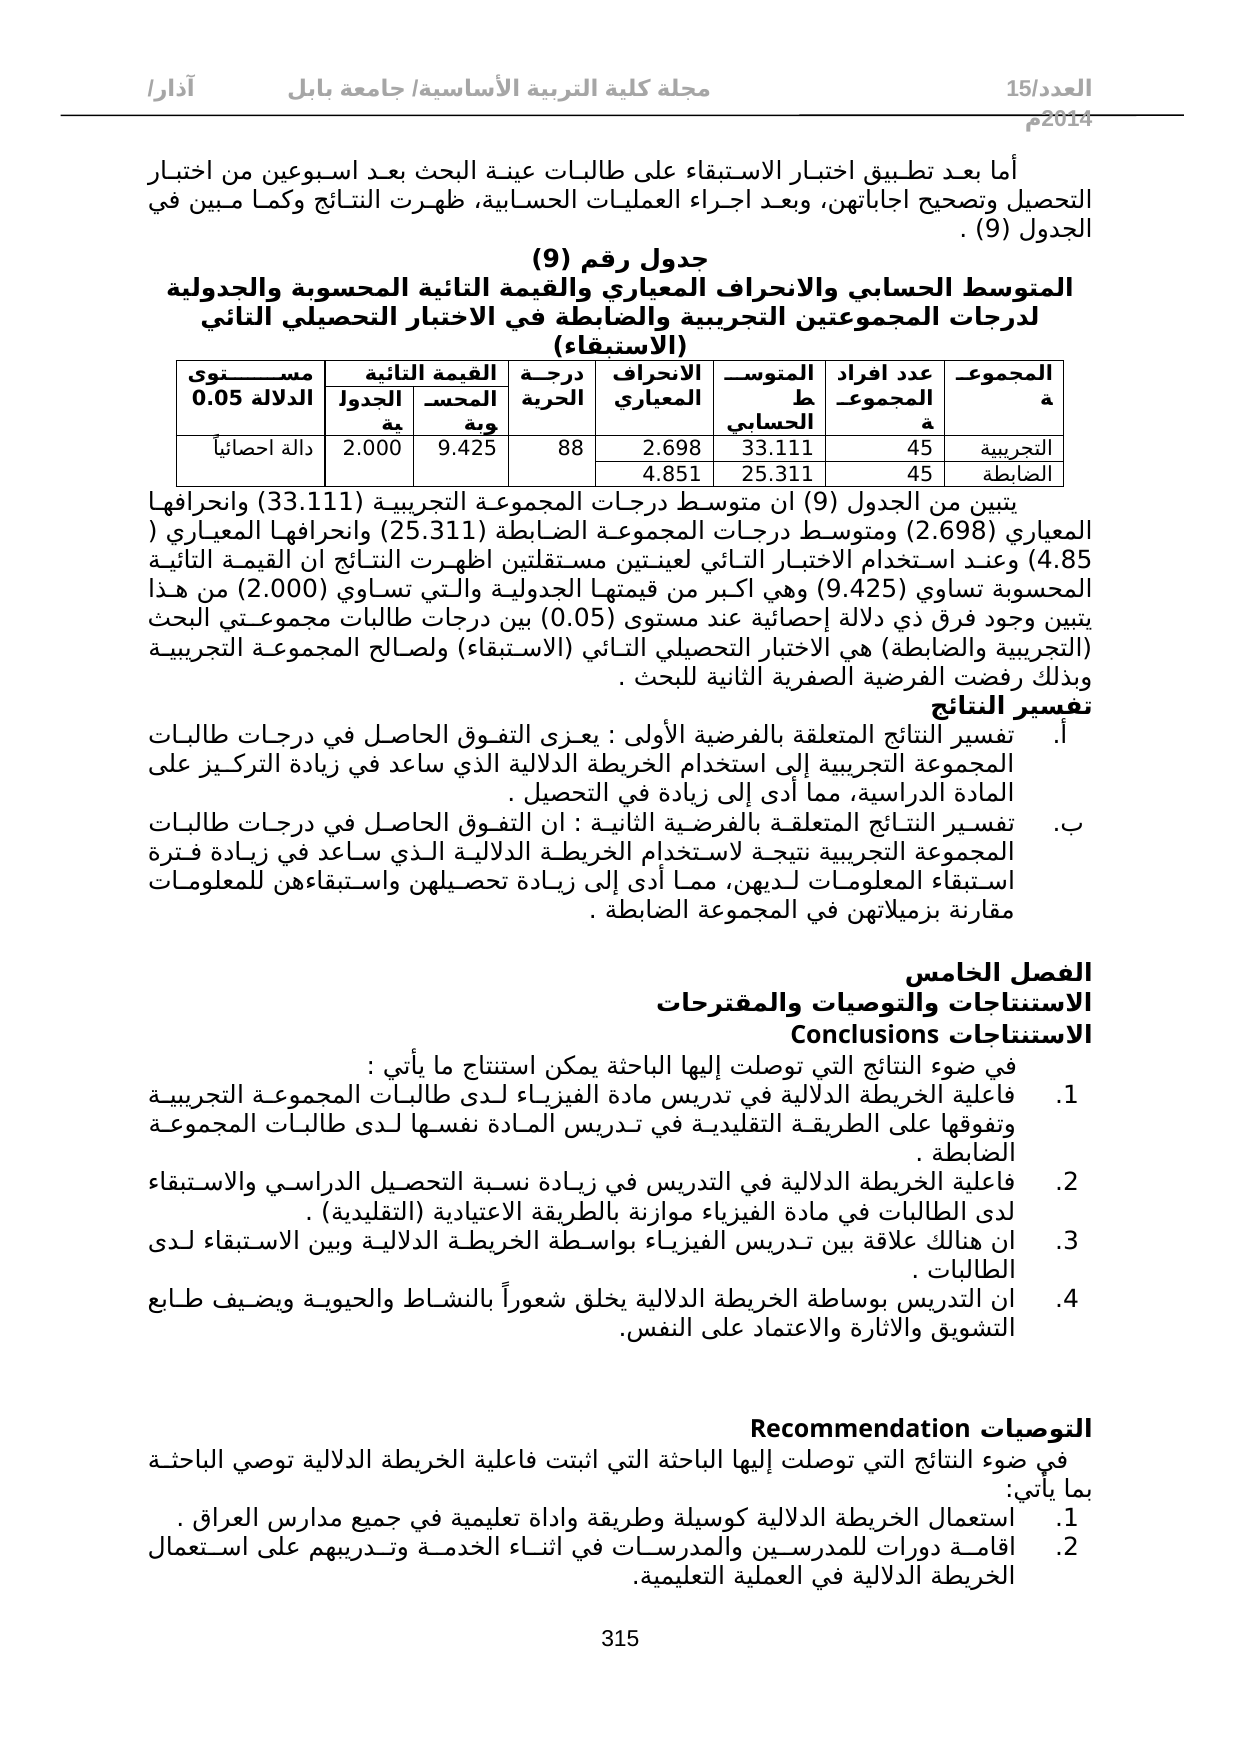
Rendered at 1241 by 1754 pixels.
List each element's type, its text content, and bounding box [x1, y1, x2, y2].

table_cell الضابطة [945, 462, 1063, 486]
table_cell 45 [826, 462, 944, 486]
text الاستنتاجات والتوصيات والمقترحات [148, 988, 1092, 1017]
table_header الانحراف المعياري [596, 361, 713, 435]
list فاعلية الخريطة الدلالية في تدريس مادة الفيزياء لدى طالبات المجموعة التجريبية وتفوقها على الطريقة التقليدية في تدريس المادة نفسها لدى طالبات المجموعة الضابطة . [148, 1080, 1055, 1168]
list تفسير النتائج المتعلقة بالفرضية الثانية : ان التفوق الحاصل في درجات طالبات المجموعة التجريبية نتيجة لاستخدام الخريطة الدلالية الذي ساعد في زيادة فترة استبقاء المعلومات لديهن، مما أدى إلى زيادة تحصيلهن واستبقاءهن للمعلومات مقارنة بزميلاتهن في المجموعة الضابطة . [148, 808, 1052, 924]
text في ضوء النتائج التي توصلت إليها الباحثة التي اثبتت فاعلية الخريطة الدلالية توصي الباحثة بما يأتي: [148, 1445, 1092, 1503]
table_cell 45 [826, 436, 944, 461]
table_cell دالة احصائياً [177, 436, 324, 486]
table_cell المحسوبة [414, 387, 508, 435]
text الفصل الخامس [148, 958, 1092, 988]
table_cell 25.311 [714, 462, 825, 486]
text جدول رقم (9) [148, 244, 1092, 273]
text التوصيات Recommendation [148, 1411, 1092, 1445]
text تفسير النتائج [148, 691, 1092, 720]
text يتبين من الجدول (9) ان متوسط درجات المجموعة التجريبية (33.111) وانحرافها المعياري (2.698) ومتوسط درجات المجموعة الضابطة (25.311) وانحرافها المعياري (4.85) وعند استخدام الاختبار التائي لعينتين مستقلتين اظهرت النتائج ان القيمة التائية المحسوبة تساوي (9.425) وهي اكبر من قيمتها الجدولية والتي تساوي (2.000) من هذا يتبين وجود فرق ذي دلالة إحصائية عند مستوى (0.05) بين درجات طالبات مجموعتي البحث (التجريبية والضابطة) هي الاختبار التحصيلي التائي (الاستبقاء) ولصالح المجموعة التجريبية وبذلك رفضت الفرضية الصفرية الثانية للبحث . [148, 487, 1092, 691]
table_header المجموعة [945, 361, 1063, 435]
text المتوسط الحسابي والانحراف المعياري والقيمة التائية المحسوبة والجدولية لدرجات المجموعتين التجريبية والضابطة في الاختبار التحصيلي التائي (الاستبقاء) [148, 273, 1092, 360]
table_header درجة الحرية [509, 361, 595, 435]
table_cell التجريبية [945, 436, 1063, 461]
table_cell 4.851 [596, 462, 713, 486]
text في ضوء النتائج التي توصلت إليها الباحثة يمكن استنتاج ما يأتي : [148, 1051, 1092, 1080]
list استعمال الخريطة الدلالية كوسيلة وطريقة واداة تعليمية في جميع مدارس العراق . [148, 1503, 1055, 1532]
table_header القيمة التائية [326, 361, 508, 386]
list ان التدريس بوساطة الخريطة الدلالية يخلق شعوراً بالنشاط والحيوية ويضيف طابع التشويق والاثارة والاعتماد على النفس. [148, 1284, 1055, 1343]
list فاعلية الخريطة الدلالية في التدريس في زيادة نسبة التحصيل الدراسي والاستبقاء لدى الطالبات في مادة الفيزياء موازنة بالطريقة الاعتيادية (التقليدية) . [148, 1168, 1055, 1226]
table_cell 9.425 [414, 436, 508, 486]
text الاستنتاجات Conclusions [148, 1017, 1092, 1051]
list اقامة دورات للمدرسين والمدرسات في اثناء الخدمة وتدريبهم على استعمال الخريطة الدلالية في العملية التعليمية. [148, 1532, 1055, 1591]
text أما بعد تطبيق اختبار الاستبقاء على طالبات عينة البحث بعد اسبوعين من اختبار التحصيل وتصحيح اجاباتهن، وبعد اجراء العمليات الحسابية، ظهرت النتائج وكما مبين في الجدول (9) . [148, 156, 1092, 244]
table_cell 2.000 [326, 436, 413, 486]
table_cell 88 [509, 436, 595, 486]
list ان هنالك علاقة بين تدريس الفيزياء بواسطة الخريطة الدلالية وبين الاستبقاء لدى الطالبات . [148, 1226, 1055, 1284]
table_cell 2.698 [596, 436, 713, 461]
table_header المتوسط الحسابي [714, 361, 825, 435]
table_cell الجدولية [326, 387, 413, 435]
table_cell 33.111 [714, 436, 825, 461]
table_header عدد افراد المجموعة [826, 361, 944, 435]
table_header مستوى الدلالة 0.05 [177, 361, 324, 435]
list تفسير النتائج المتعلقة بالفرضية الأولى : يعزى التفوق الحاصل في درجات طالبات المجموعة التجريبية إلى استخدام الخريطة الدلالية الذي ساعد في زيادة التركيز على المادة الدراسية، مما أدى إلى زيادة في التحصيل . [148, 720, 1052, 808]
